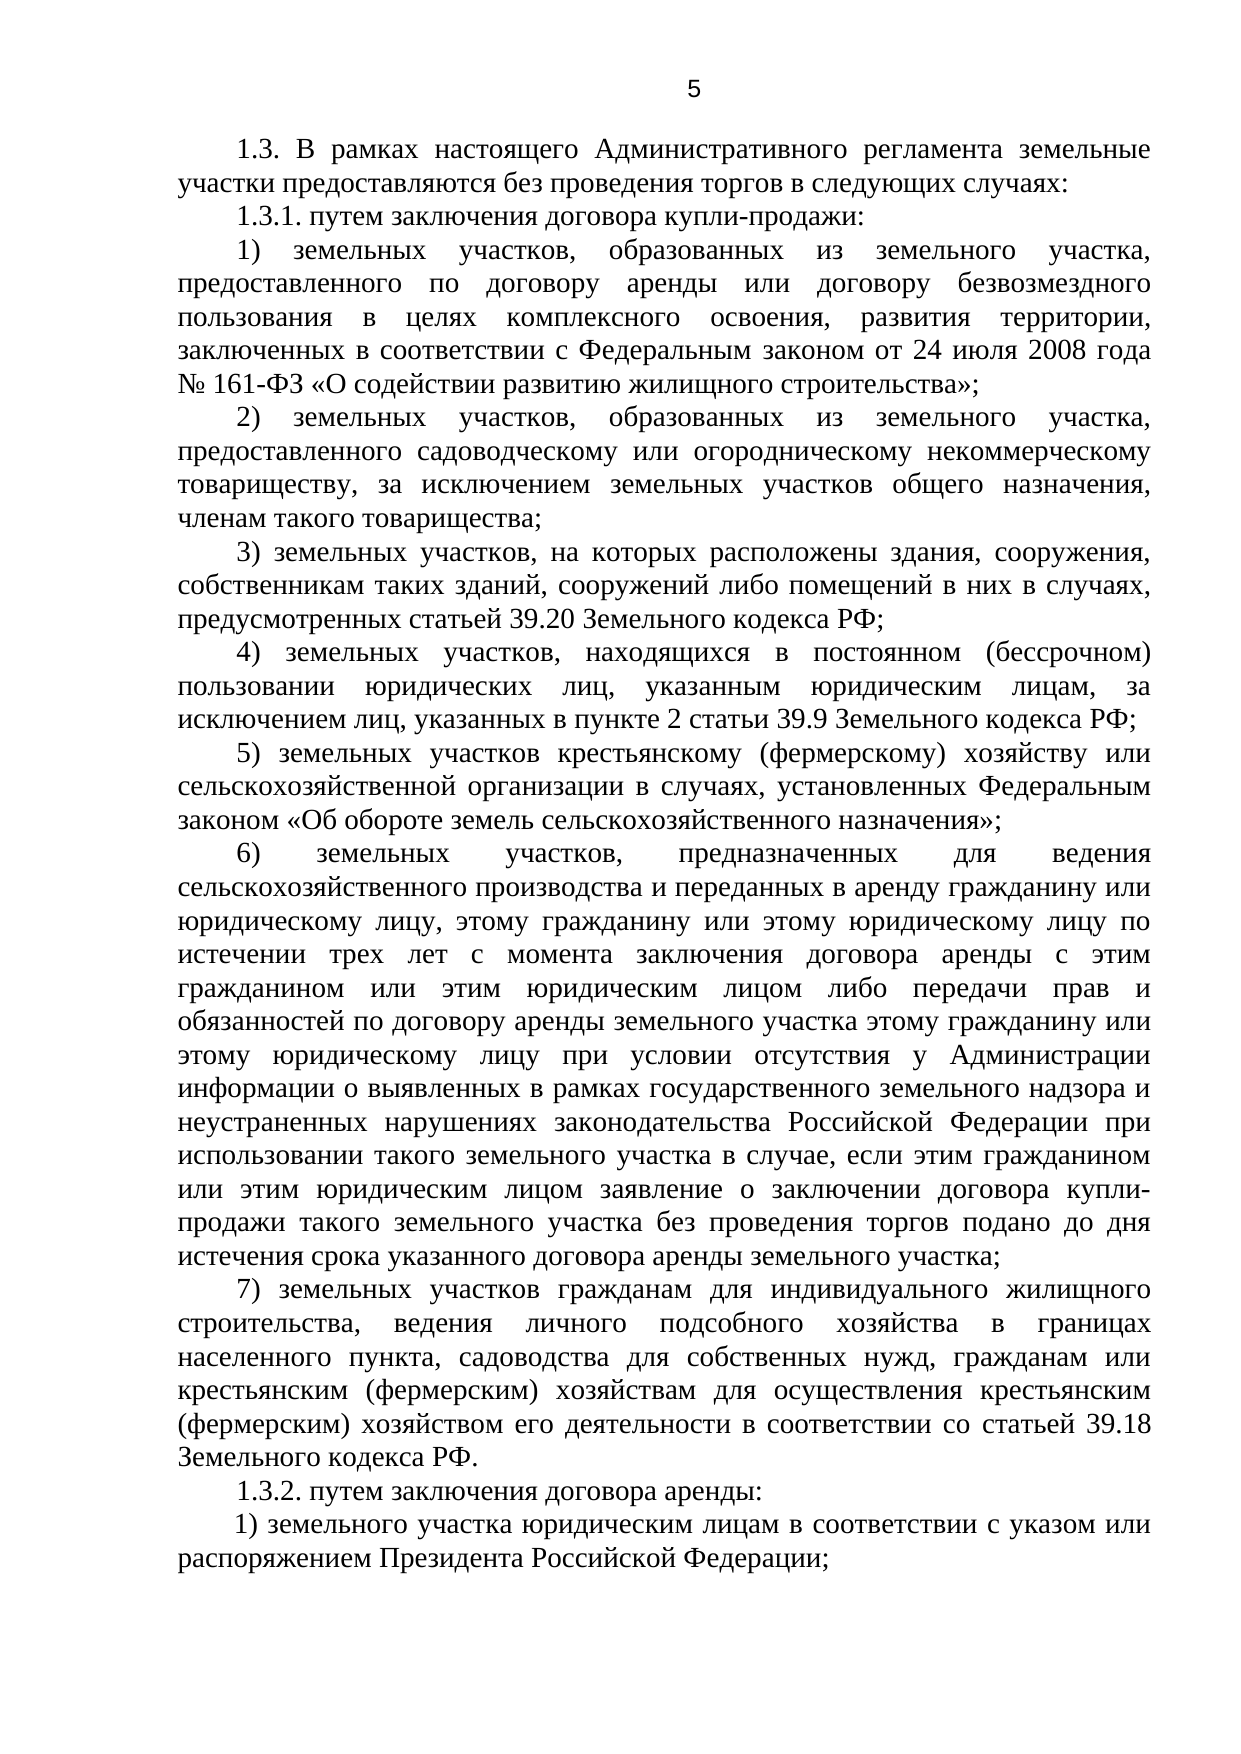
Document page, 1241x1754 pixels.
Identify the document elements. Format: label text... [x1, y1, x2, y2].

text 5) земельных участков крестьянскому (фермерскому) хозяйству или сельскохозяйственной организации в случаях, установленных Федеральным законом «Об обороте земель сельскохозяйственного назначения»; [177, 735, 1152, 836]
text 4) земельных участков, находящихся в постоянном (бессрочном) пользовании юридических лиц, указанным юридическим лицам, за исключением лиц, указанных в пункте 2 статьи 39.9 Земельного кодекса РФ; [177, 634, 1152, 735]
text 1) земельных участков, образованных из земельного участка, предоставленного по договору аренды или договору безвозмездного пользования в целях комплексного освоения, развития территории, заключенных в соответствии с Федеральным законом от 24 июля 2008 года № 161-ФЗ «О содействии развитию жилищного строительства»; [177, 232, 1152, 399]
text 1.3.1. путем заключения договора купли-продажи: [177, 198, 1152, 232]
text 2) земельных участков, образованных из земельного участка, предоставленного садоводческому или огородническому некоммерческому товариществу, за исключением земельных участков общего назначения, членам такого товарищества; [177, 399, 1152, 534]
text 1.3.2. путем заключения договора аренды: [177, 1473, 1152, 1506]
text 3) земельных участков, на которых расположены здания, сооружения, собственникам таких зданий, сооружений либо помещений в них в случаях, предусмотренных статьей 39.20 Земельного кодекса РФ; [177, 534, 1152, 634]
text 1) земельного участка юридическим лицам в соответствии с указом или распоряжением Президента Российской Федерации; [177, 1506, 1152, 1573]
text 1.3. В рамках настоящего Административного регламента земельные участки предоставляются без проведения торгов в следующих случаях: [177, 131, 1152, 198]
text 7) земельных участков гражданам для индивидуального жилищного строительства, ведения личного подсобного хозяйства в границах населенного пункта, садоводства для собственных нужд, гражданам или крестьянским (фермерским) хозяйствам для осуществления крестьянским (фермерским) хозяйством его деятельности в соответствии со статьей 39.18 Земельного кодекса РФ. [177, 1272, 1152, 1473]
text 6) земельных участков, предназначенных для ведения сельскохозяйственного производства и переданных в аренду гражданину или юридическому лицу, этому гражданину или этому юридическому лицу по истечении трех лет с момента заключения договора аренды с этим гражданином или этим юридическим лицом либо передачи прав и обязанностей по договору аренды земельного участка этому гражданину или этому юридическому лицу при условии отсутствия у Администрации информации о выявленных в рамках государственного земельного надзора и неустраненных нарушениях законодательства Российской Федерации при использовании такого земельного участка в случае, если этим гражданином или этим юридическим лицом заявление о заключении договора купли-продажи такого земельного участка без проведения торгов подано до дня истечения срока указанного договора аренды земельного участка; [177, 836, 1152, 1272]
